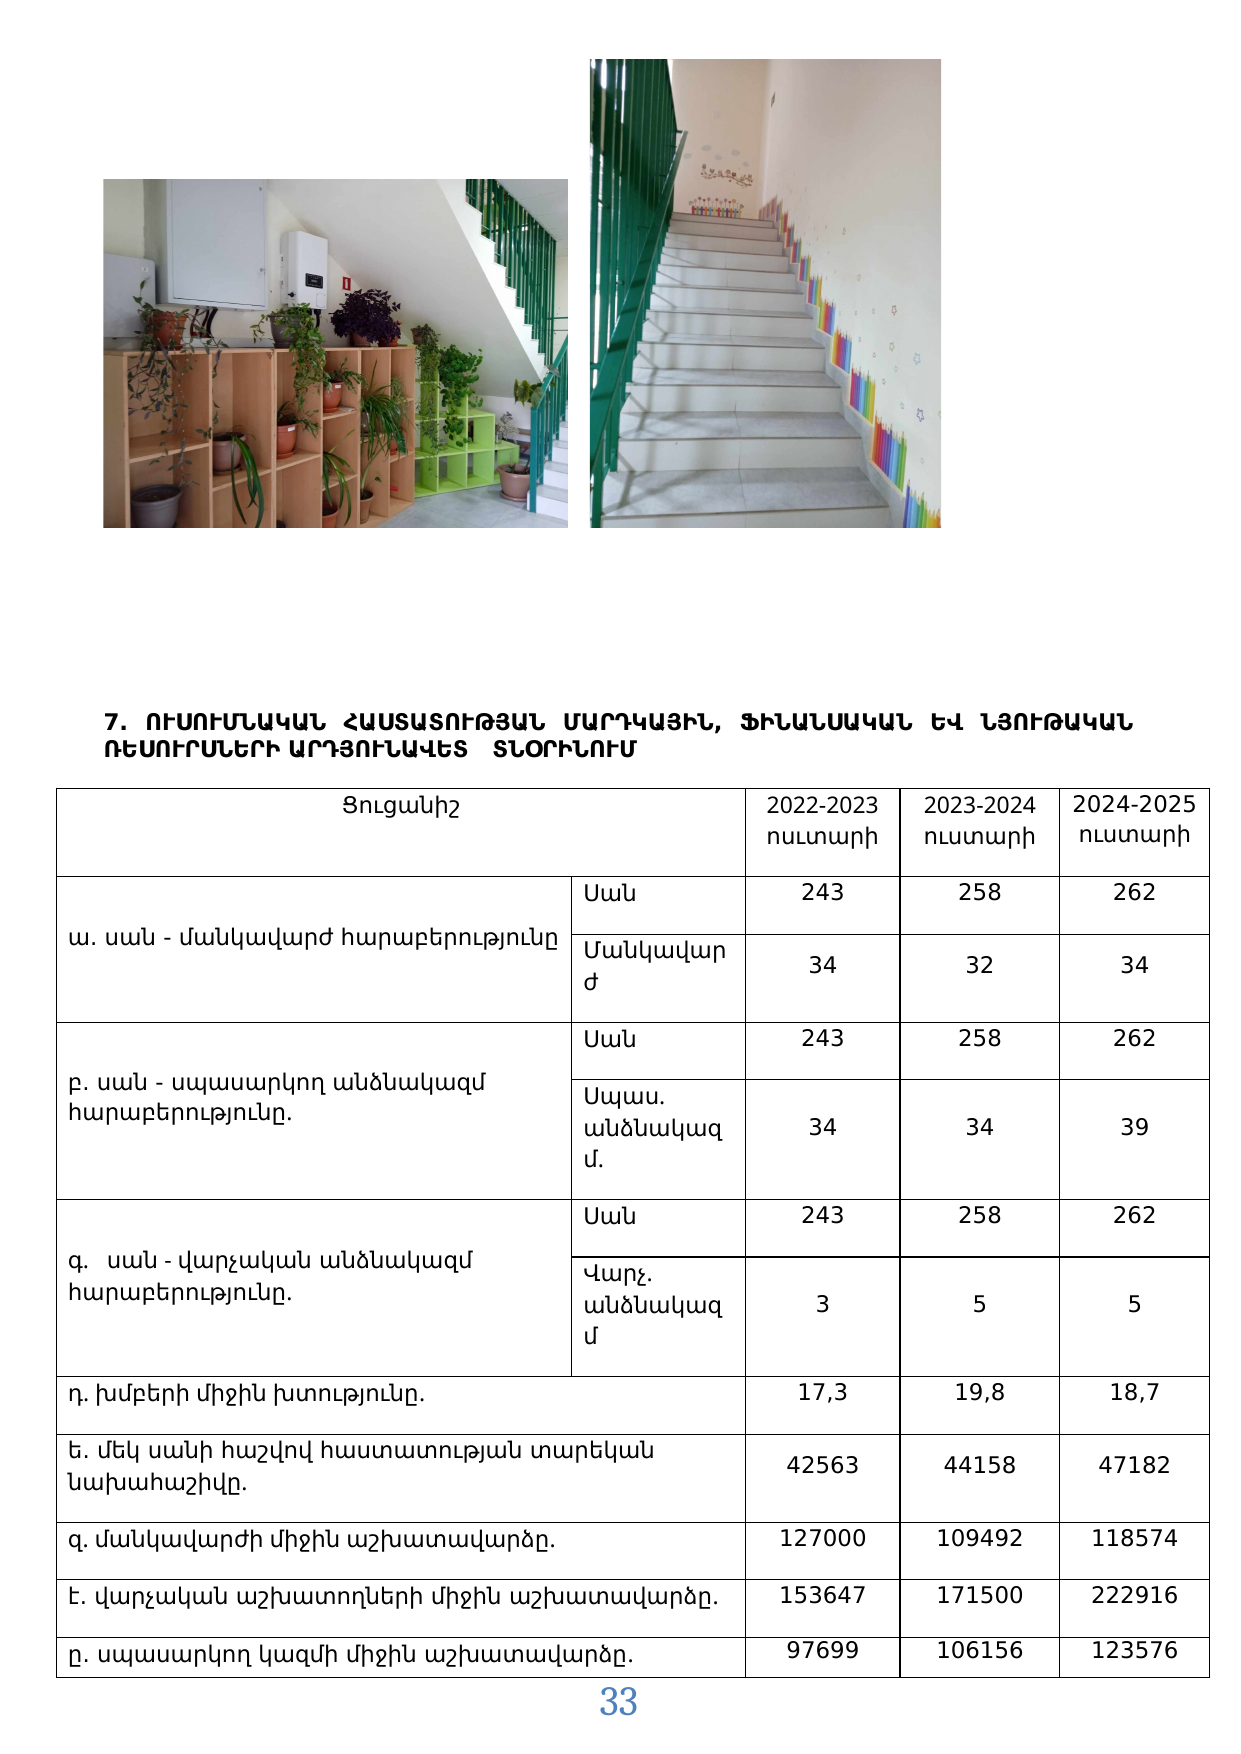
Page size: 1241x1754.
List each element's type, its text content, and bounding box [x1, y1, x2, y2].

table_cell 3 [746, 1258, 899, 1376]
table_cell 18,7 [1060, 1377, 1209, 1433]
table_cell 118574 [1060, 1523, 1209, 1579]
table_cell 32 [901, 935, 1059, 1022]
table_cell 222916 [1060, 1580, 1209, 1637]
table_cell 47182 [1060, 1435, 1209, 1522]
table_cell Սան [572, 1200, 745, 1256]
table_cell բ. սան - սպասարկող անձնակազմ հարաբերությունը. [57, 1023, 571, 1199]
picture [103, 179, 568, 528]
table_cell 243 [746, 1200, 899, 1256]
table_cell 243 [746, 1023, 899, 1079]
table_cell Սպաս. անձնակազմ. [572, 1080, 745, 1199]
table_cell ե. մեկ սանի հաշվով հաստատության տարեկան նախահաշիվը. [57, 1435, 745, 1522]
table_header Ցուցանիշ [57, 789, 745, 876]
table_cell 44158 [901, 1435, 1059, 1522]
table_cell 106156 [901, 1638, 1059, 1677]
table_cell Սան [572, 1023, 745, 1079]
table_cell 243 [746, 877, 899, 933]
table_cell ա. սան - մանկավարժ հարաբերությունը [57, 877, 571, 1022]
table_cell Սան [572, 877, 745, 933]
table_cell 123576 [1060, 1638, 1209, 1677]
table_cell 262 [1060, 877, 1209, 933]
table_cell 42563 [746, 1435, 899, 1522]
table_cell Վարչ. անձնակազմ [572, 1258, 745, 1376]
table_header 2024-2025 ուստարի [1060, 789, 1209, 876]
table_cell 34 [1060, 935, 1209, 1022]
table_header 2022-2023 ոսւտարի [746, 789, 899, 876]
table_cell 17,3 [746, 1377, 899, 1433]
table_cell 258 [901, 1200, 1059, 1256]
table_cell 127000 [746, 1523, 899, 1579]
table_cell 258 [901, 877, 1059, 933]
table_cell Մանկավարժ [572, 935, 745, 1022]
table_cell 97699 [746, 1638, 899, 1677]
table_cell 34 [746, 1080, 899, 1199]
picture [589, 59, 942, 528]
table_cell 258 [901, 1023, 1059, 1079]
text 7. ՈՒՍՈՒՄՆԱԿԱՆ ՀԱՍՏԱՏՈՒԹՅԱՆ ՄԱՐԴԿԱՅԻՆ, ՖԻՆԱՆՍԱԿԱՆ ԵՎ ՆՅՈՒԹԱԿԱՆ ՌԵՍՈՒՐՍՆԵՐԻ ԱՐԴՅՈՒՆԱՎԵՏ ՏՆՕՐԻՆՈՒՄ [103, 709, 1134, 763]
table_cell 109492 [901, 1523, 1059, 1579]
table_cell 39 [1060, 1080, 1209, 1199]
table_cell 262 [1060, 1023, 1209, 1079]
table_cell գ. սան - վարչական անձնակազմ հարաբերությունը. [57, 1200, 571, 1376]
table_cell 5 [901, 1258, 1059, 1376]
table_cell 19,8 [901, 1377, 1059, 1433]
table_cell 34 [746, 935, 899, 1022]
table_cell 262 [1060, 1200, 1209, 1256]
table_cell դ. խմբերի միջին խտությունը. [57, 1377, 745, 1433]
table_cell 34 [901, 1080, 1059, 1199]
table_cell 5 [1060, 1258, 1209, 1376]
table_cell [57, 1638, 745, 1677]
table_cell է. վարչական աշխատողների միջին աշխատավարձը. [57, 1580, 745, 1637]
table_header 2023-2024 ուստարի [901, 789, 1059, 876]
table_cell զ. մանկավարժի միջին աշխատավարձը. [57, 1523, 745, 1579]
table_cell 171500 [901, 1580, 1059, 1637]
table_cell 153647 [746, 1580, 899, 1637]
